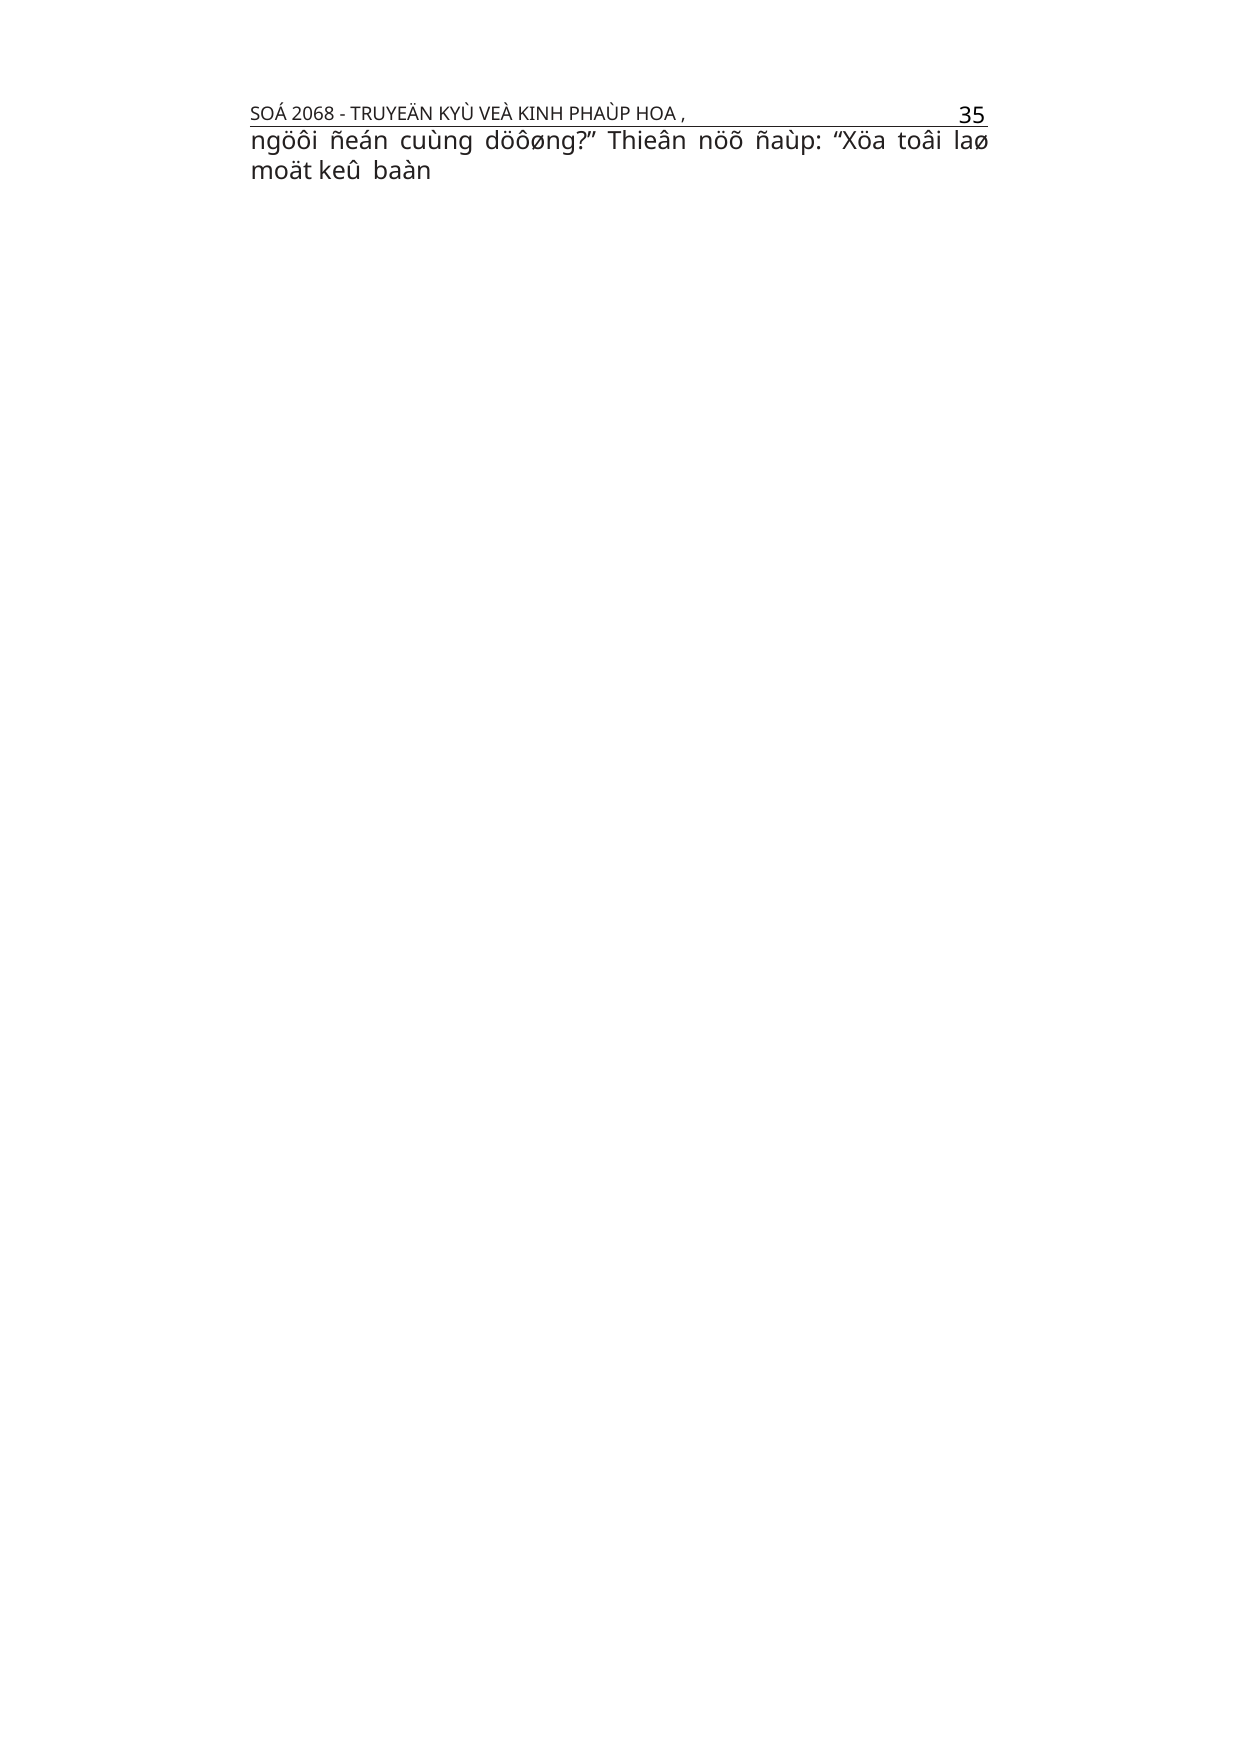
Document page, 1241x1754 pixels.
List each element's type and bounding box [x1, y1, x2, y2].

text [250, 125, 990, 187]
